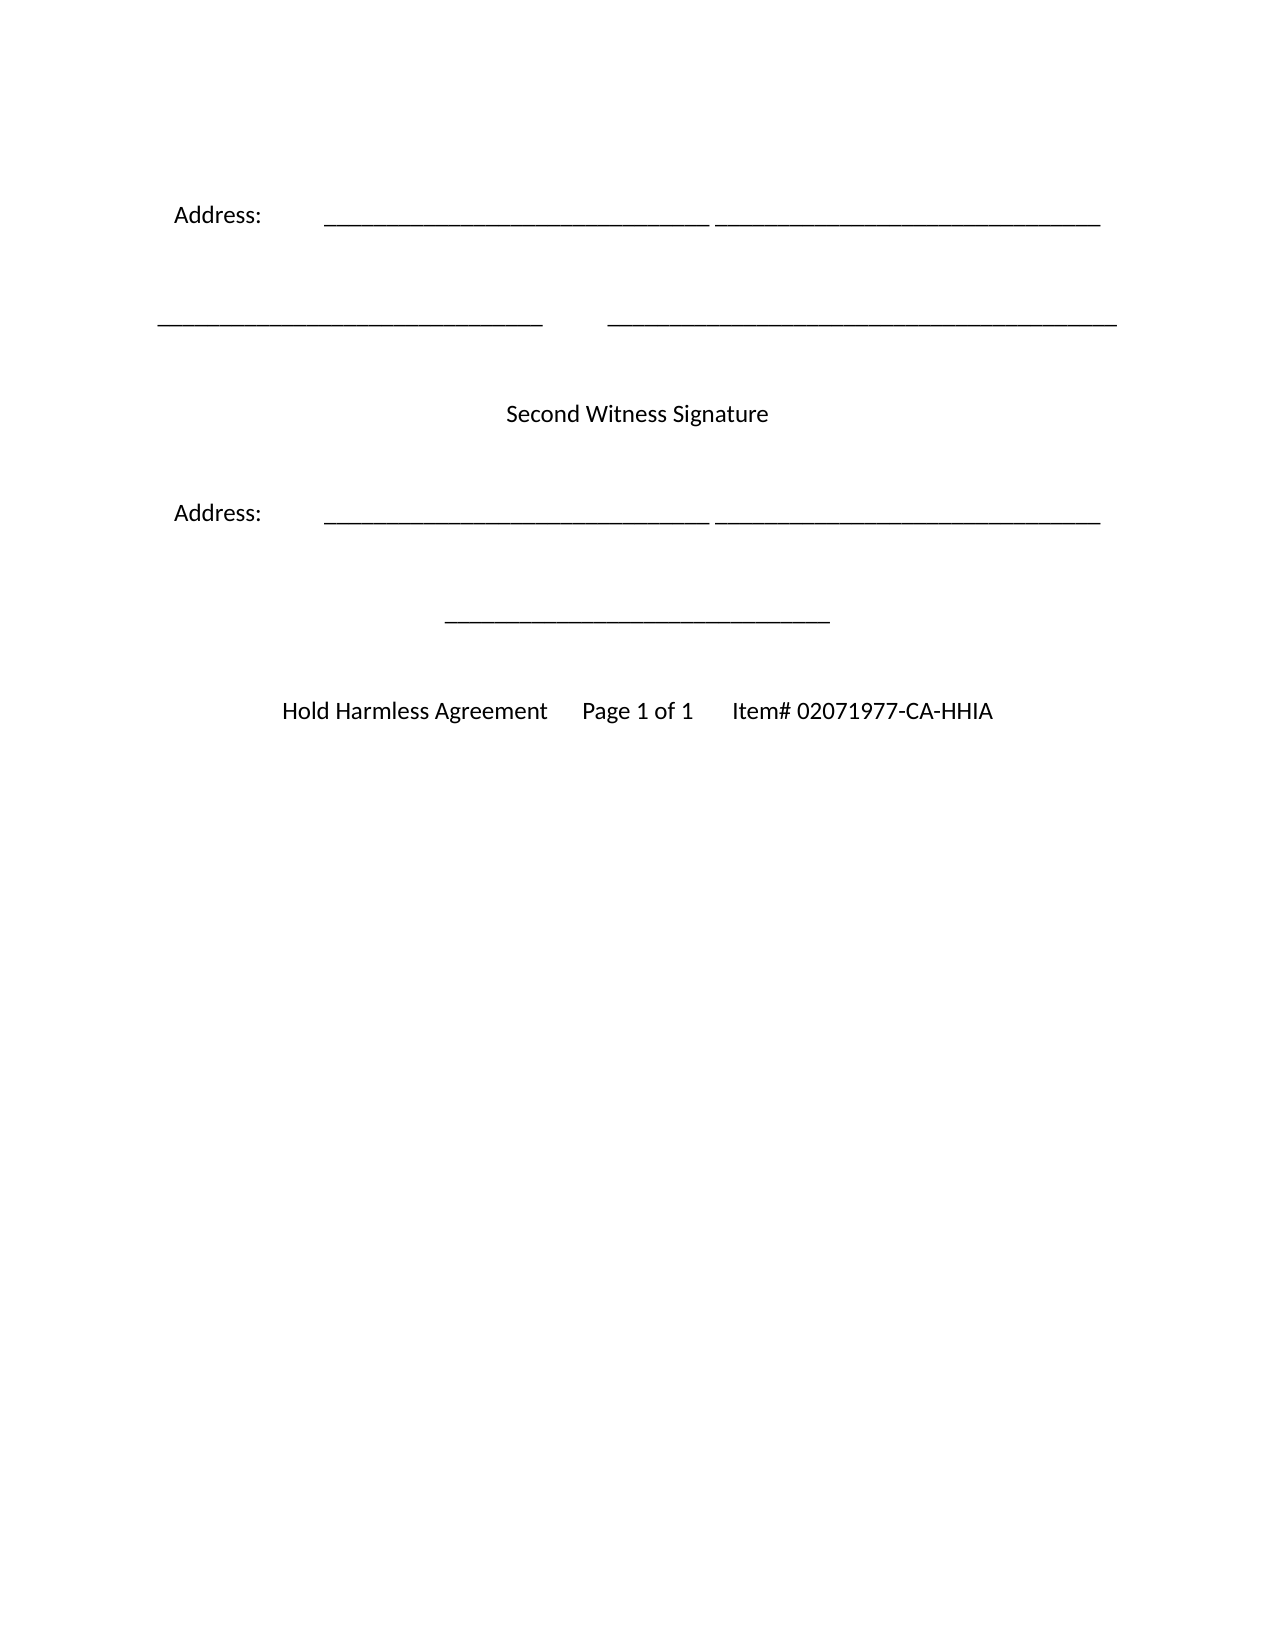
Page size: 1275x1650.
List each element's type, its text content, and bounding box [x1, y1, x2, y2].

text Address: _______________________________ _______________________________ [150, 199, 1125, 230]
text _______________________________ _________________________________________ [150, 299, 1125, 329]
text _______________________________ [150, 596, 1125, 627]
text Second Witness Signature [150, 398, 1125, 428]
text Hold Harmless Agreement Page 1 of 1 Item# 02071977-CA-HHIA [150, 695, 1125, 726]
text Address: _______________________________ _______________________________ [150, 497, 1125, 528]
